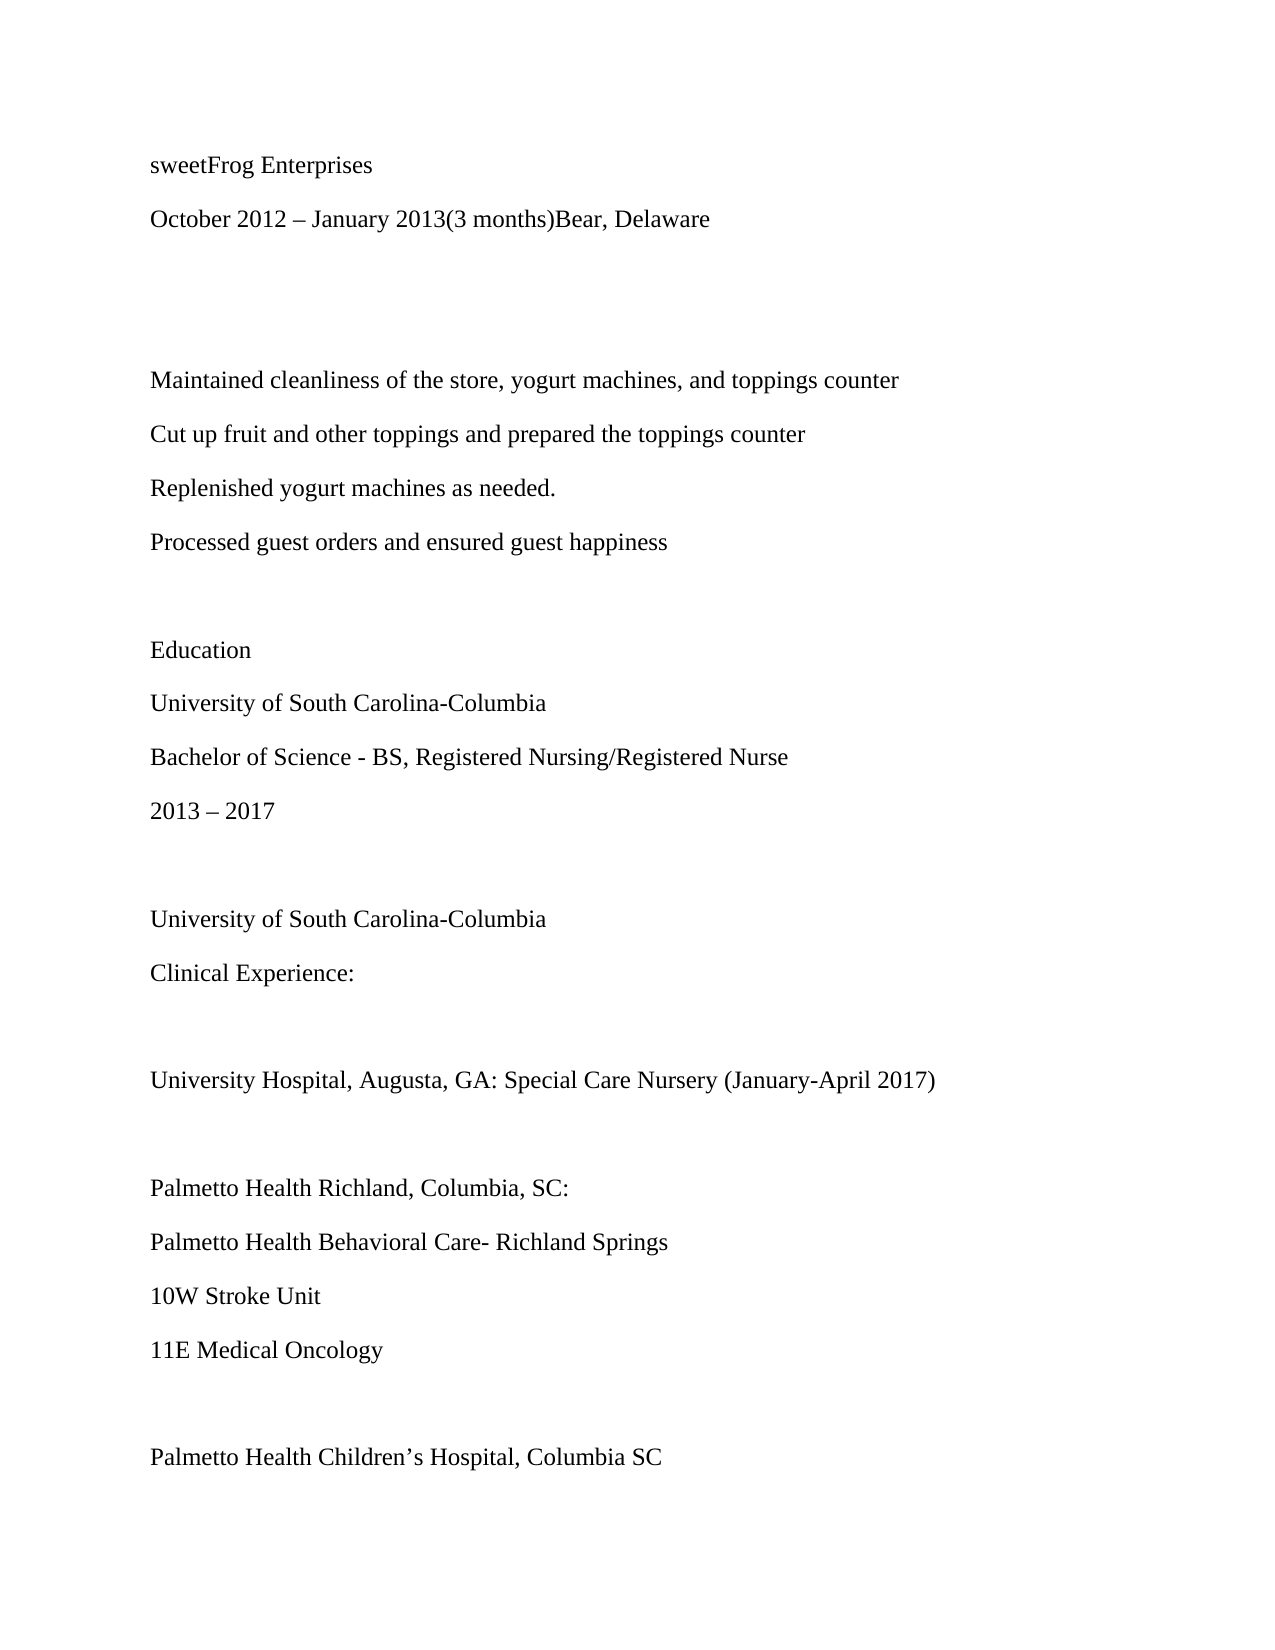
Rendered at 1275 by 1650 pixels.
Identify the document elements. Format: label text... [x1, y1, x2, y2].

text Palmetto Health Behavioral Care- Richland Springs [150, 1227, 1125, 1256]
text Processed guest orders and ensured guest happiness [150, 527, 1125, 556]
text sweetFrog Enterprises [150, 150, 1125, 179]
text Education [150, 635, 1125, 663]
text Bachelor of Science - BS, Registered Nursing/Registered Nurse [150, 742, 1125, 771]
text Palmetto Health Children’s Hospital, Columbia SC [150, 1442, 1125, 1471]
text University of South Carolina-Columbia [150, 904, 1125, 933]
text 11E Medical Oncology [150, 1335, 1125, 1363]
text Cut up fruit and other toppings and prepared the toppings counter [150, 419, 1125, 448]
text Replenished yogurt machines as needed. [150, 473, 1125, 502]
text October 2012 – January 2013(3 months)Bear, Delaware [150, 204, 1125, 233]
text University Hospital, Augusta, GA: Special Care Nursery (January-April 2017) [150, 1066, 1125, 1094]
text 10W Stroke Unit [150, 1281, 1125, 1310]
text Maintained cleanliness of the store, yogurt machines, and toppings counter [150, 365, 1125, 394]
text Clinical Experience: [150, 958, 1125, 987]
text 2013 – 2017 [150, 796, 1125, 825]
text Palmetto Health Richland, Columbia, SC: [150, 1173, 1125, 1202]
text University of South Carolina-Columbia [150, 688, 1125, 717]
